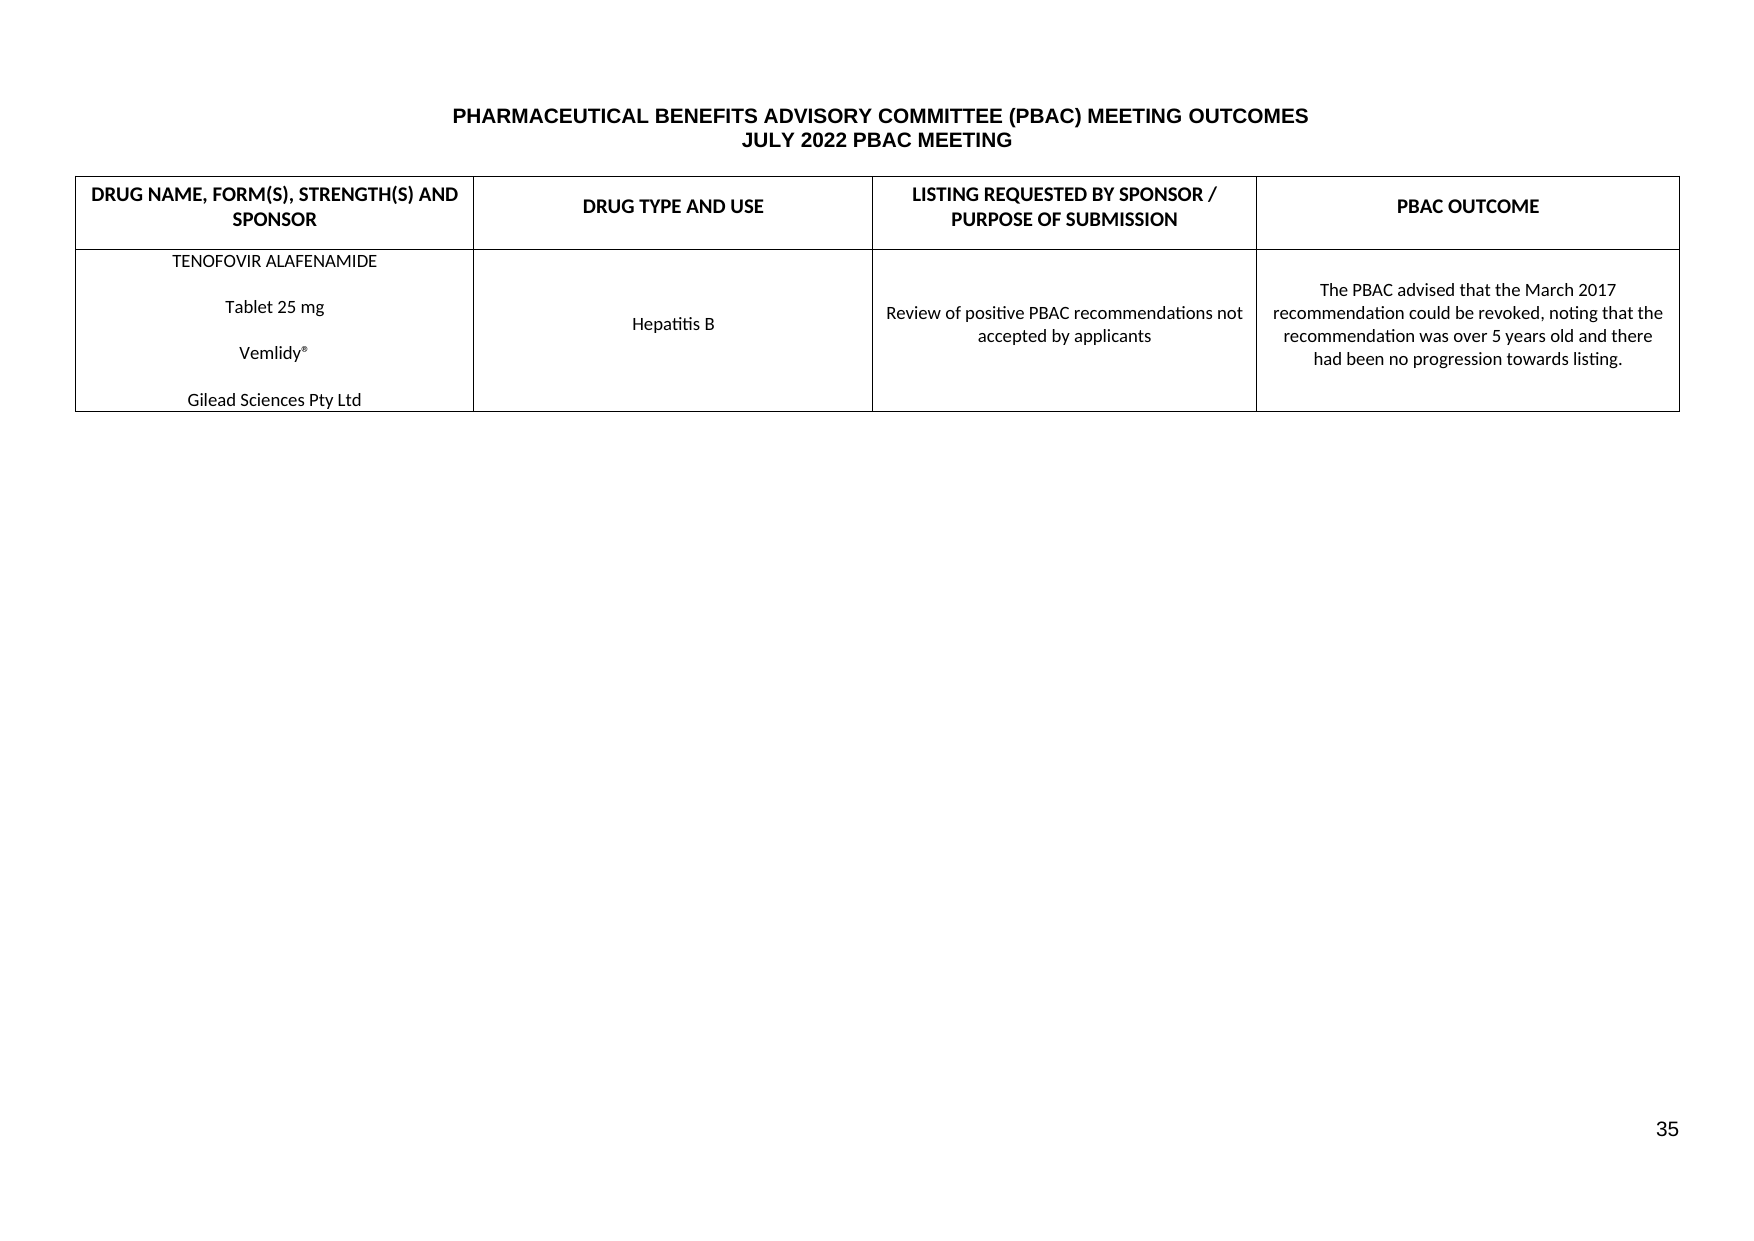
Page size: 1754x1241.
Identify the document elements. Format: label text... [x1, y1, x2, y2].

table_header LISTING REQUESTED BY SPONSOR / PURPOSE OF SUBMISSION [873, 177, 1256, 248]
table_cell Hepatitis B [474, 250, 872, 411]
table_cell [873, 250, 1256, 411]
table_header PBAC OUTCOME [1257, 177, 1679, 248]
table_cell The PBAC advised that the March 2017 recommendation could be revoked, noting that the recommendation was over 5 years old and there had been no progression towards listing. [1257, 250, 1679, 411]
table_cell TENOFOVIR ALAFENAMIDE Tablet 25 mg Vemlidy® Gilead Sciences Pty Ltd [76, 250, 473, 411]
table_header DRUG TYPE AND USE [474, 177, 872, 248]
table_header DRUG NAME, FORM(S), STRENGTH(S) AND SPONSOR [76, 177, 473, 248]
